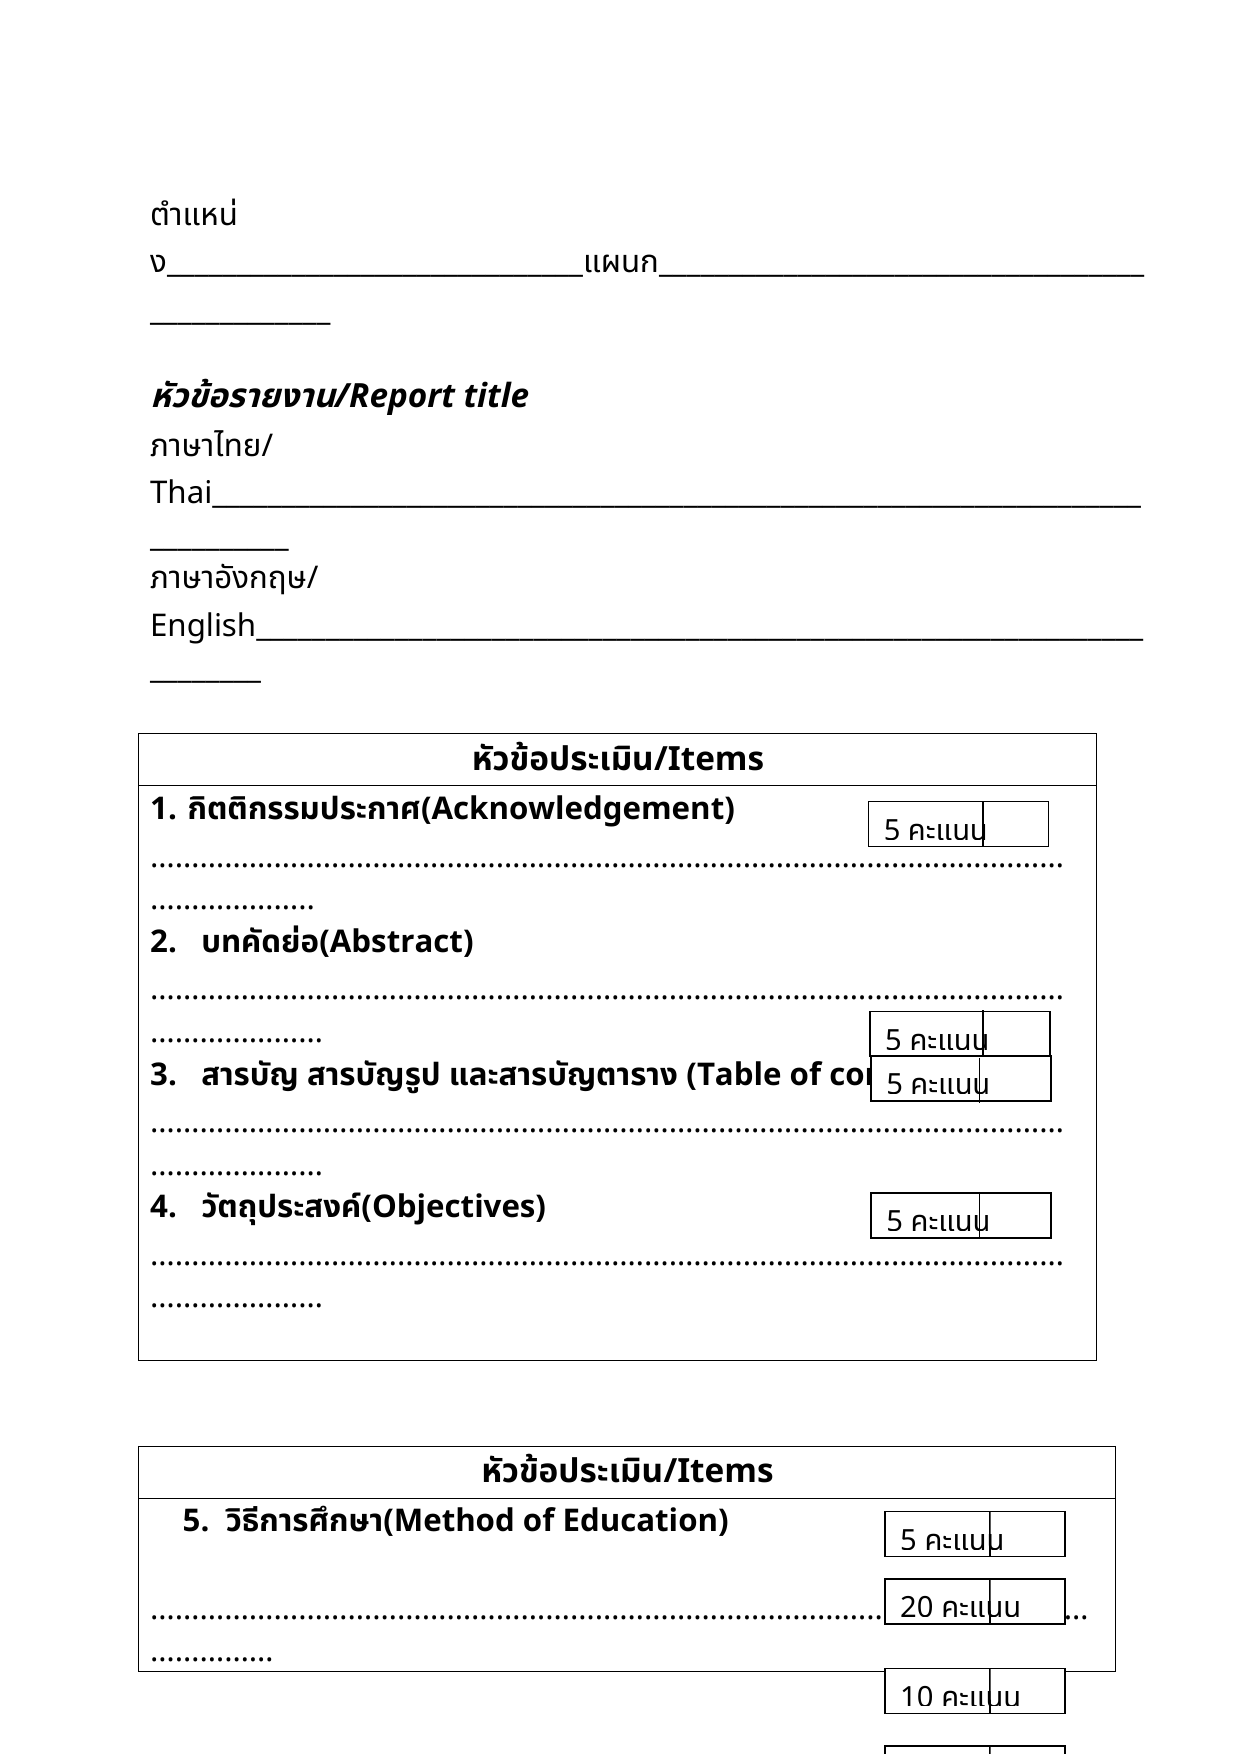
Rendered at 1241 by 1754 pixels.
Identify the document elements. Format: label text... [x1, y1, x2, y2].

table_header หัวข้อประเมิน/Items [139, 734, 1096, 785]
table_header หัวข้อประเมิน/Items [139, 1447, 1115, 1497]
text ภาษาอังกฤษ/English________________________________________________________________________ [150, 555, 1153, 688]
text ภาษาไทย/Thai_____________________________________________________________________________ [150, 422, 1153, 555]
table_cell กิตติกรรมประกาศ(Acknowledgement) ………………………………………………………………………………………………………………….. 2. บทคัดย่อ(Abstract) …………………………………………………………………………………………………………………… 3. สารบัญ สารบัญรูป และสารบัญตาราง (Table of contents) …………………………………………………………………………………………………………………… 4. วัตถุประสงค์(Objectives) …………………………………………………………………………………………………………………… [139, 786, 1096, 1359]
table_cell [139, 1499, 1115, 1671]
subtitle หัวข้อรายงาน/Report title [150, 372, 1153, 422]
text ตำแหน่ง______________________________แผนก________________________________________________ [150, 192, 1153, 329]
